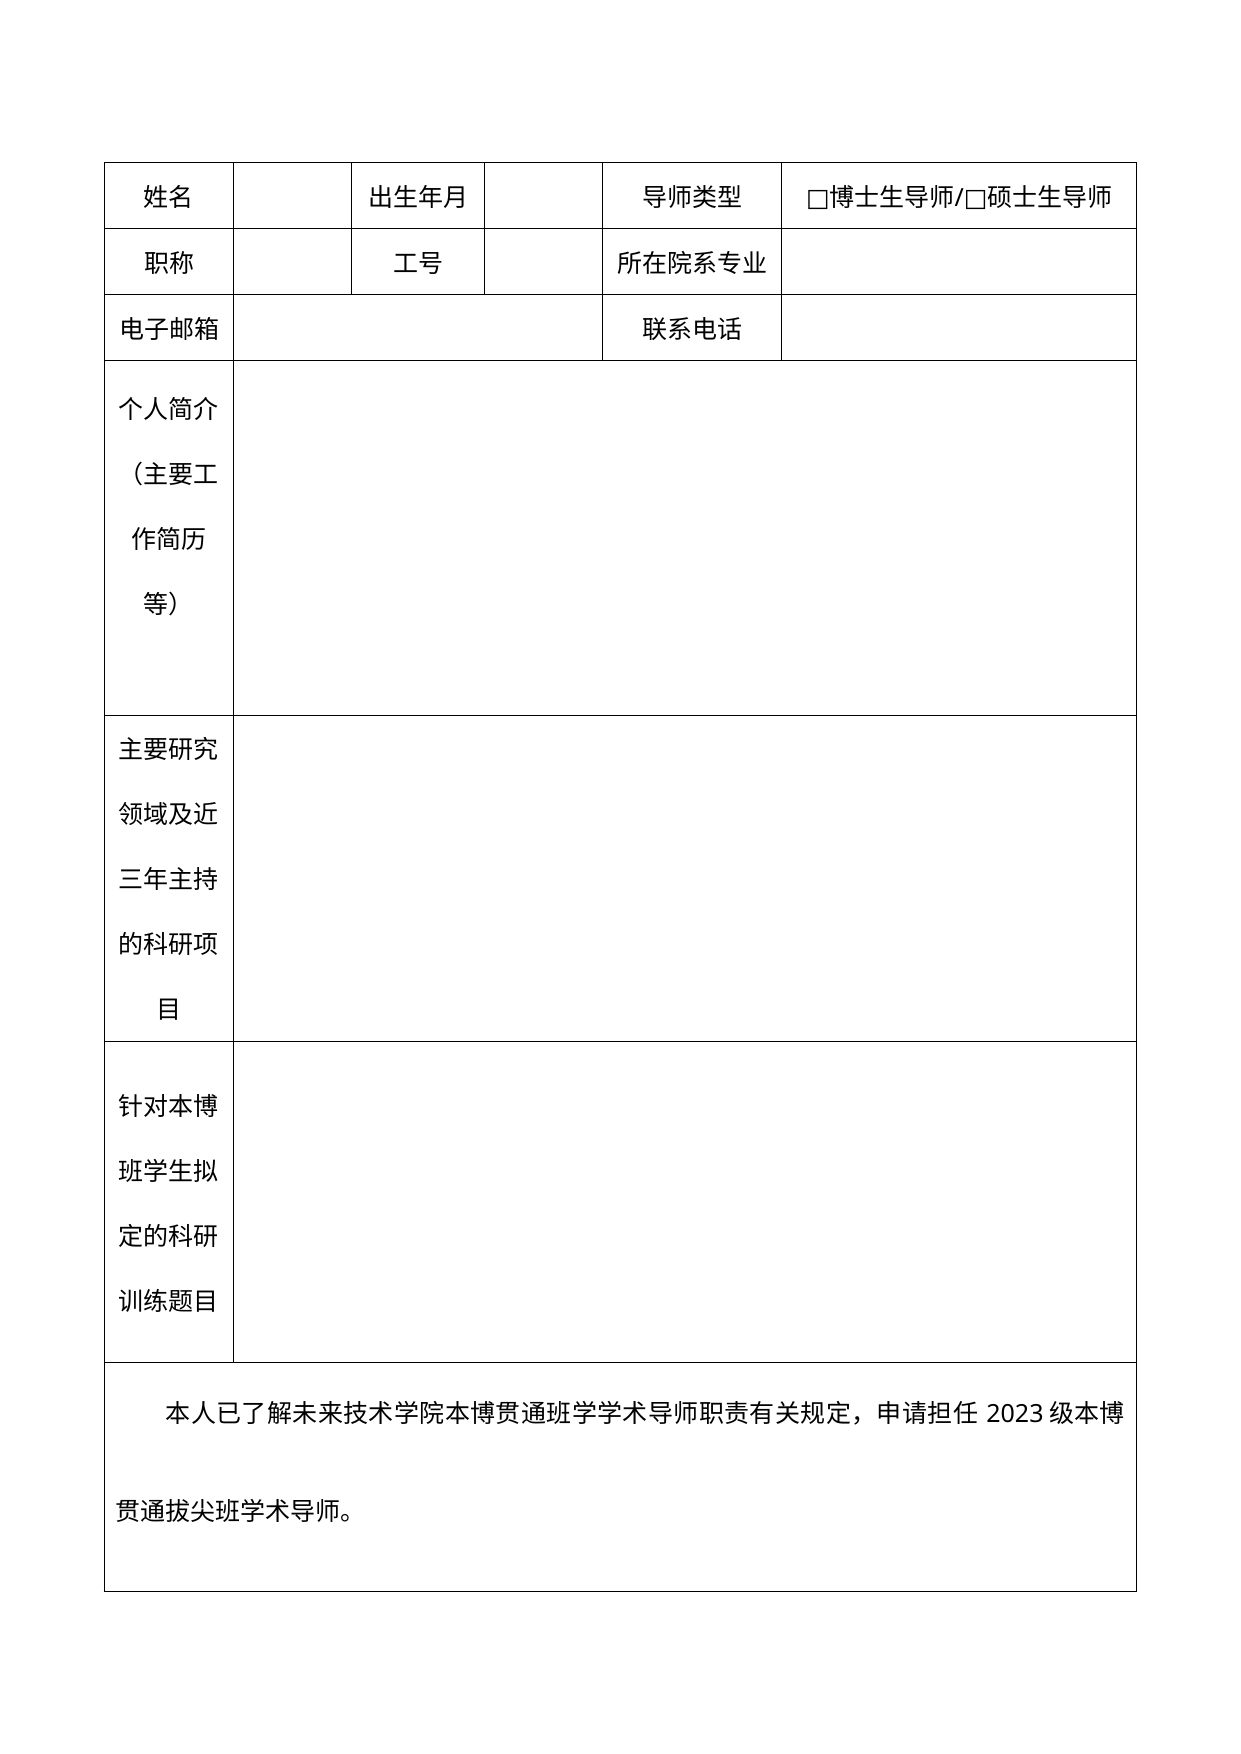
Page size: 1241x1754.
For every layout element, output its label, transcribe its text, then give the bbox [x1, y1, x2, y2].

table_cell 所在院系专业 [603, 229, 781, 294]
table_cell 工号 [352, 229, 484, 294]
table_header [485, 163, 602, 228]
table_header □博士生导师/□硕士生导师 [782, 163, 1136, 228]
table_header 出生年月 [352, 163, 484, 228]
table_cell 主要研究领域及近三年主持的科研项目 [105, 716, 233, 1041]
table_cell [105, 1363, 1136, 1591]
table_cell 个人简介（主要工作简历等） [105, 361, 233, 714]
table_cell 电子邮箱 [105, 295, 233, 360]
table_cell [234, 716, 1136, 1041]
table_cell [234, 361, 1136, 714]
table_header 姓名 [105, 163, 233, 228]
table_cell [234, 1042, 1136, 1362]
table_cell [234, 295, 602, 360]
table_cell 联系电话 [603, 295, 781, 360]
table_cell [782, 229, 1136, 294]
table_cell 针对本博班学生拟定的科研训练题目 [105, 1042, 233, 1362]
table_header 导师类型 [603, 163, 781, 228]
table_header [234, 163, 351, 228]
table_cell [234, 229, 351, 294]
table_cell [782, 295, 1136, 360]
table_cell [485, 229, 602, 294]
table_cell 职称 [105, 229, 233, 294]
